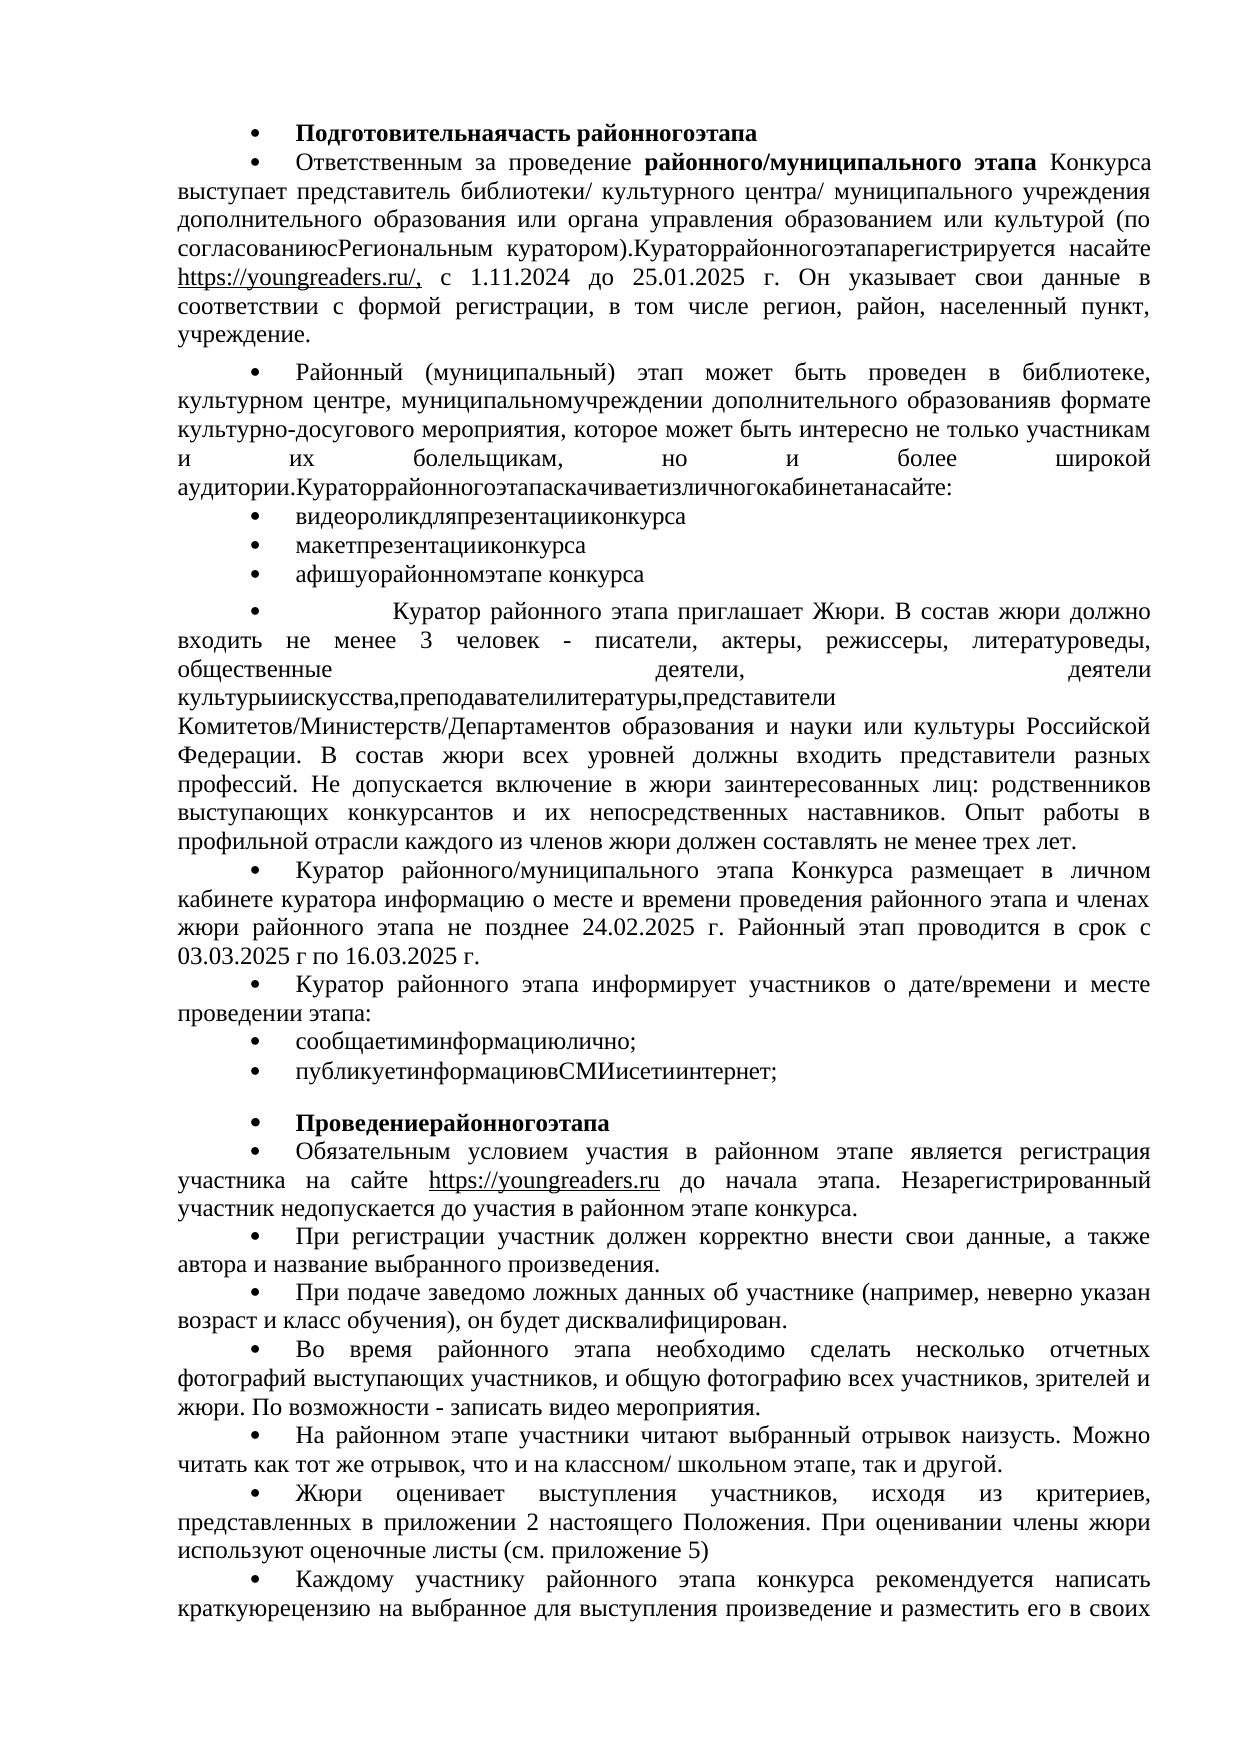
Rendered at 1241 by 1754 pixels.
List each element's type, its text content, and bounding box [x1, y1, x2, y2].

list Во время районного этапа необходимо сделать несколько отчетных фотографий выступающих участников, и общую фотографию всех участников, зрителей и жюри. По возможности - записать видео мероприятия. [177, 1334, 1151, 1421]
list Обязательным условием участия в районном этапе является регистрация участника на сайте https://youngreaders.ru до начала этапа. Незарегистрированный участник недопускается до участия в районном этапе конкурса. [177, 1137, 1151, 1222]
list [177, 1564, 1151, 1622]
list Районный (муниципальный) этап может быть проведен в библиотеке, культурном центре, муниципальномучреждении дополнительного образованияв формате культурно-досугового мероприятия, которое может быть интересно не только участникам и их болельщикам, но и более широкой аудитории.Кураторрайонногоэтапаскачиваетизличногокабинетанасайте: [177, 357, 1151, 501]
list Ответственным за проведение районного/муниципального этапа Конкурса выступает представитель библиотеки/ культурного центра/ муниципального учреждения дополнительного образования или органа управления образованием или культурой (по согласованиюсРегиональным куратором).Кураторрайонногоэтапарегистрируется насайте https://youngreaders.ru/, с 1.11.2024 до 25.01.2025 г. Он указывает свои данные в соответствии с формой регистрации, в том числе регион, район, населенный пункт, учреждение. [177, 147, 1151, 348]
subtitle Проведениерайонногоэтапа [177, 1107, 1152, 1137]
list Подготовительнаячасть районногоэтапа [177, 118, 1152, 147]
list Куратор районного этапа информирует участников о дате/времени и месте проведении этапа: [177, 970, 1151, 1026]
list Куратор районного этапа приглашает Жюри. В состав жюри должно входить не менее 3 человек - писатели, актеры, режиссеры, литературоведы, общественные деятели, деятели культурыиискусства,преподавателилитературы,представители Комитетов/Министерств/Департаментов образования и науки или культуры Российской Федерации. В состав жюри всех уровней должны входить представители разных профессий. Не допускается включение в жюри заинтересованных лиц: родственников выступающих конкурсантов и их непосредственных наставников. Опыт работы в профильной отрасли каждого из членов жюри должен составлять не менее трех лет. [177, 596, 1151, 855]
list При подаче заведомо ложных данных об участнике (например, неверно указан возраст и класс обучения), он будет дисквалифицирован. [177, 1278, 1151, 1334]
list макетпрезентацииконкурса [177, 530, 1152, 559]
list Жюри оценивает выступления участников, исходя из критериев, представленных в приложении 2 настоящего Положения. При оценивании члены жюри используют оценочные листы (см. приложение 5) [177, 1478, 1151, 1564]
list Куратор районного/муниципального этапа Конкурса размещает в личном кабинете куратора информацию о месте и времени проведения районного этапа и членах жюри районного этапа не позднее 24.02.2025 г. Районный этап проводится в срок с 03.03.2025 г по 16.03.2025 г. [177, 855, 1151, 970]
list сообщаетиминформациюлично; [177, 1026, 1152, 1055]
list видеороликдляпрезентацииконкурса [177, 501, 1152, 529]
list афишуорайонномэтапе конкурса [177, 559, 1152, 588]
list При регистрации участник должен корректно внести свои данные, а также автора и название выбранного произведения. [177, 1222, 1151, 1278]
list публикуетинформациювСМИисетиинтернет; [177, 1056, 1152, 1085]
list На районном этапе участники читают выбранный отрывок наизусть. Можно читать как тот же отрывок, что и на классном/ школьном этапе, так и другой. [177, 1421, 1151, 1478]
